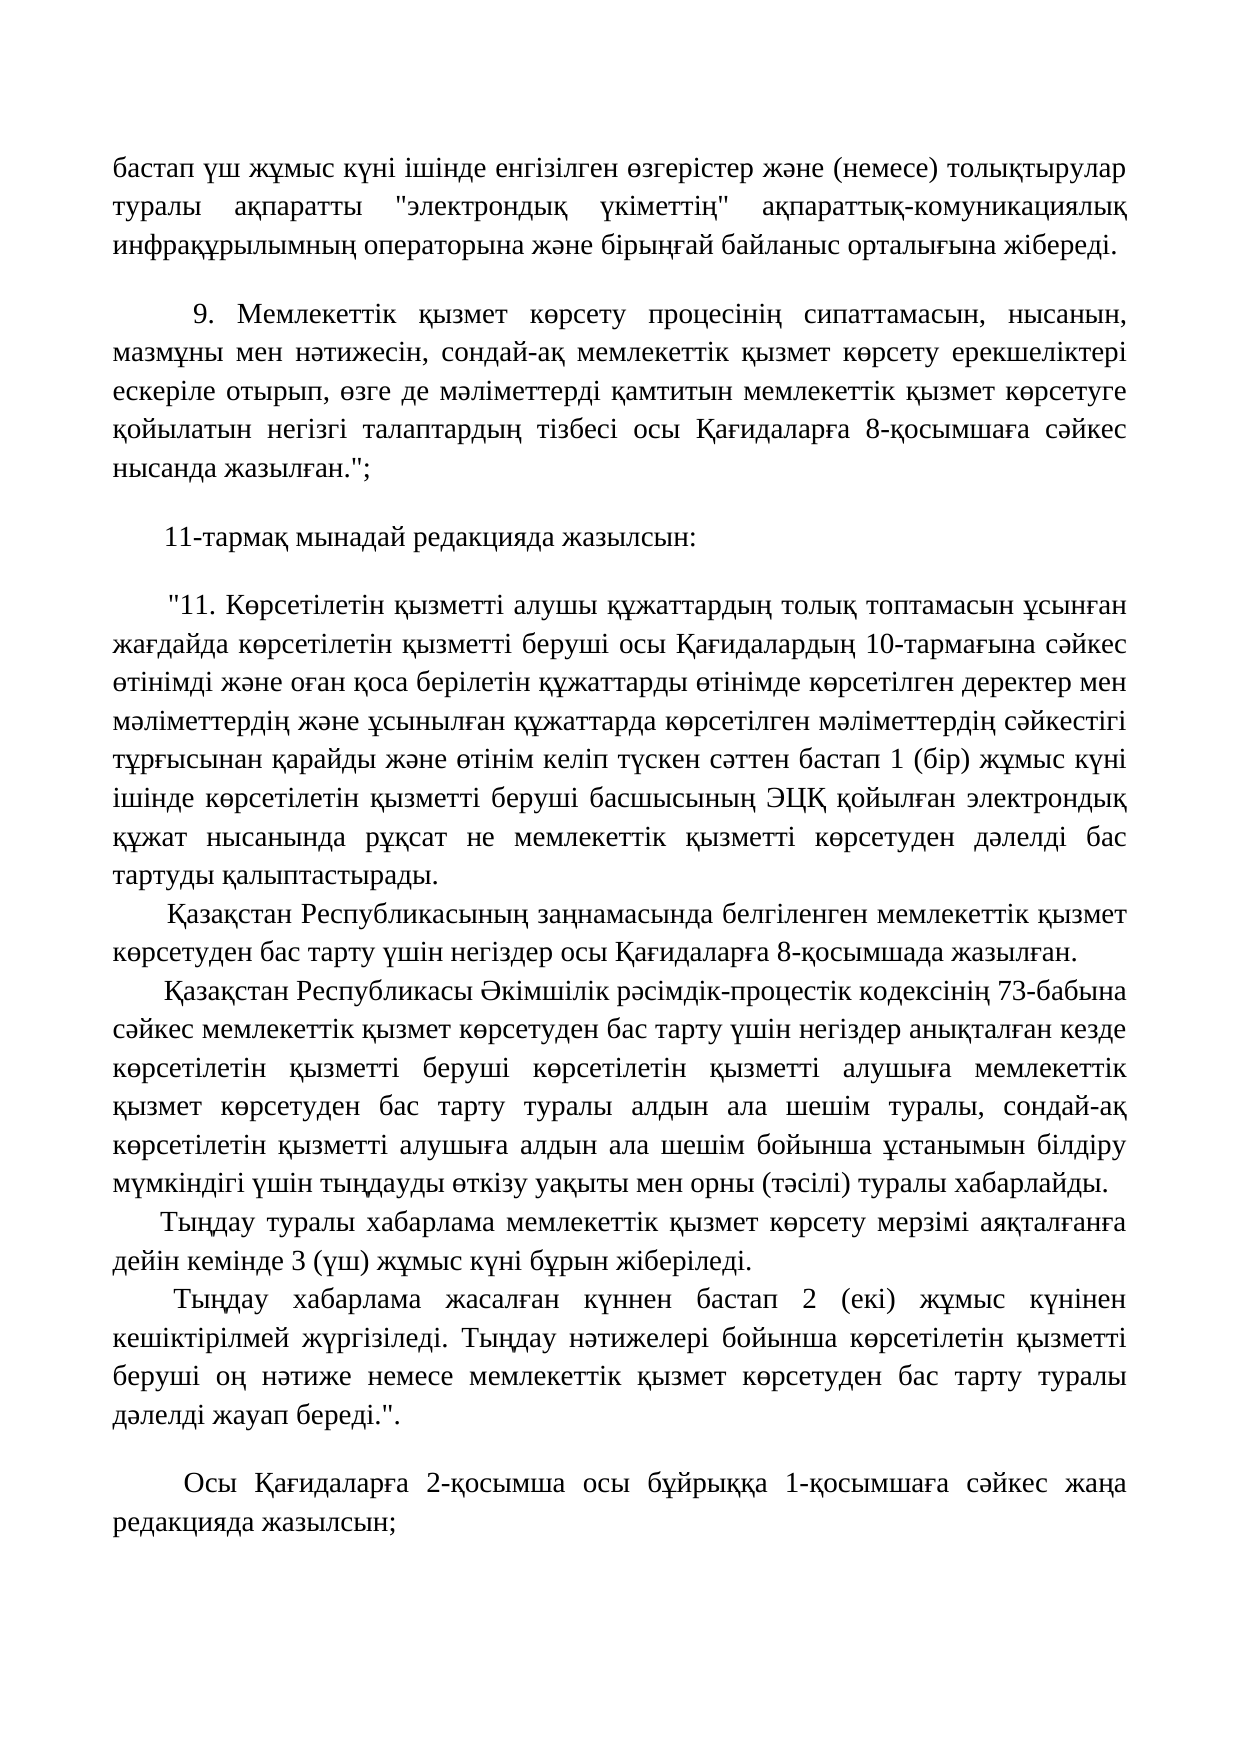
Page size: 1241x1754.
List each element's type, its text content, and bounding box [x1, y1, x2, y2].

text Тыңдау хабарлама жасалған күннен бастап 2 (екі) жұмыс күнінен кешіктірілмей жүргізіледі. Тыңдау нәтижелері бойынша көрсетілетін қызметті беруші оң нәтиже немесе мемлекеттік қызмет көрсетуден бас тарту туралы дәлелді жауап береді.". [112, 1281, 1128, 1430]
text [112, 150, 1128, 261]
text 11-тармақ мынадай редакцияда жазылсын: [112, 519, 1128, 552]
text Осы Қағидаларға 2-қосымша осы бұйрыққа 1-қосымшаға сәйкес жаңа редакцияда жазылсын; [112, 1466, 1128, 1538]
text Қазақстан Республикасының заңнамасында белгіленген мемлекеттік қызмет көрсетуден бас тарту үшін негіздер осы Қағидаларға 8-қосымшада жазылған. [112, 896, 1128, 968]
text 9. Мемлекеттік қызмет көрсету процесінің сипаттамасын, нысанын, мазмұны мен нәтижесін, сондай-ақ мемлекеттік қызмет көрсету ерекшеліктері ескеріле отырып, өзге де мәліметтерді қамтитын мемлекеттік қызмет көрсетуге қойылатын негізгі талаптардың тізбесі осы Қағидаларға 8-қосымшаға сәйкес нысанда жазылған."; [112, 296, 1128, 483]
text Тыңдау туралы хабарлама мемлекеттік қызмет көрсету мерзімі аяқталғанға дейін кемінде 3 (үш) жұмыс күні бұрын жіберіледі. [112, 1204, 1128, 1276]
text Қазақстан Республикасы Әкімшілік рәсімдік-процестік кодексінің 73-бабына сәйкес мемлекеттік қызмет көрсетуден бас тарту үшін негіздер анықталған кезде көрсетілетін қызметті беруші көрсетілетін қызметті алушыға мемлекеттік қызмет көрсетуден бас тарту туралы алдын ала шешім туралы, сондай-ақ көрсетілетін қызметті алушыға алдын ала шешім бойынша ұстанымын білдіру мүмкіндігі үшін тыңдауды өткізу уақыты мен орны (тәсілі) туралы хабарлайды. [112, 973, 1128, 1199]
text "11. Көрсетілетін қызметті алушы құжаттардың толық топтамасын ұсынған жағдайда көрсетілетін қызметті беруші осы Қағидалардың 10-тармағына сәйкес өтінімді және оған қоса берілетін құжаттарды өтінімде көрсетілген деректер мен мәліметтердің және ұсынылған құжаттарда көрсетілген мәліметтердің сәйкестігі тұрғысынан қарайды және өтінім келіп түскен сәттен бастап 1 (бір) жұмыс күні ішінде көрсетілетін қызметті беруші басшысының ЭЦҚ қойылған электрондық құжат нысанында рұқсат не мемлекеттік қызметті көрсетуден дәлелді бас тартуды қалыптастырады. [112, 587, 1128, 891]
